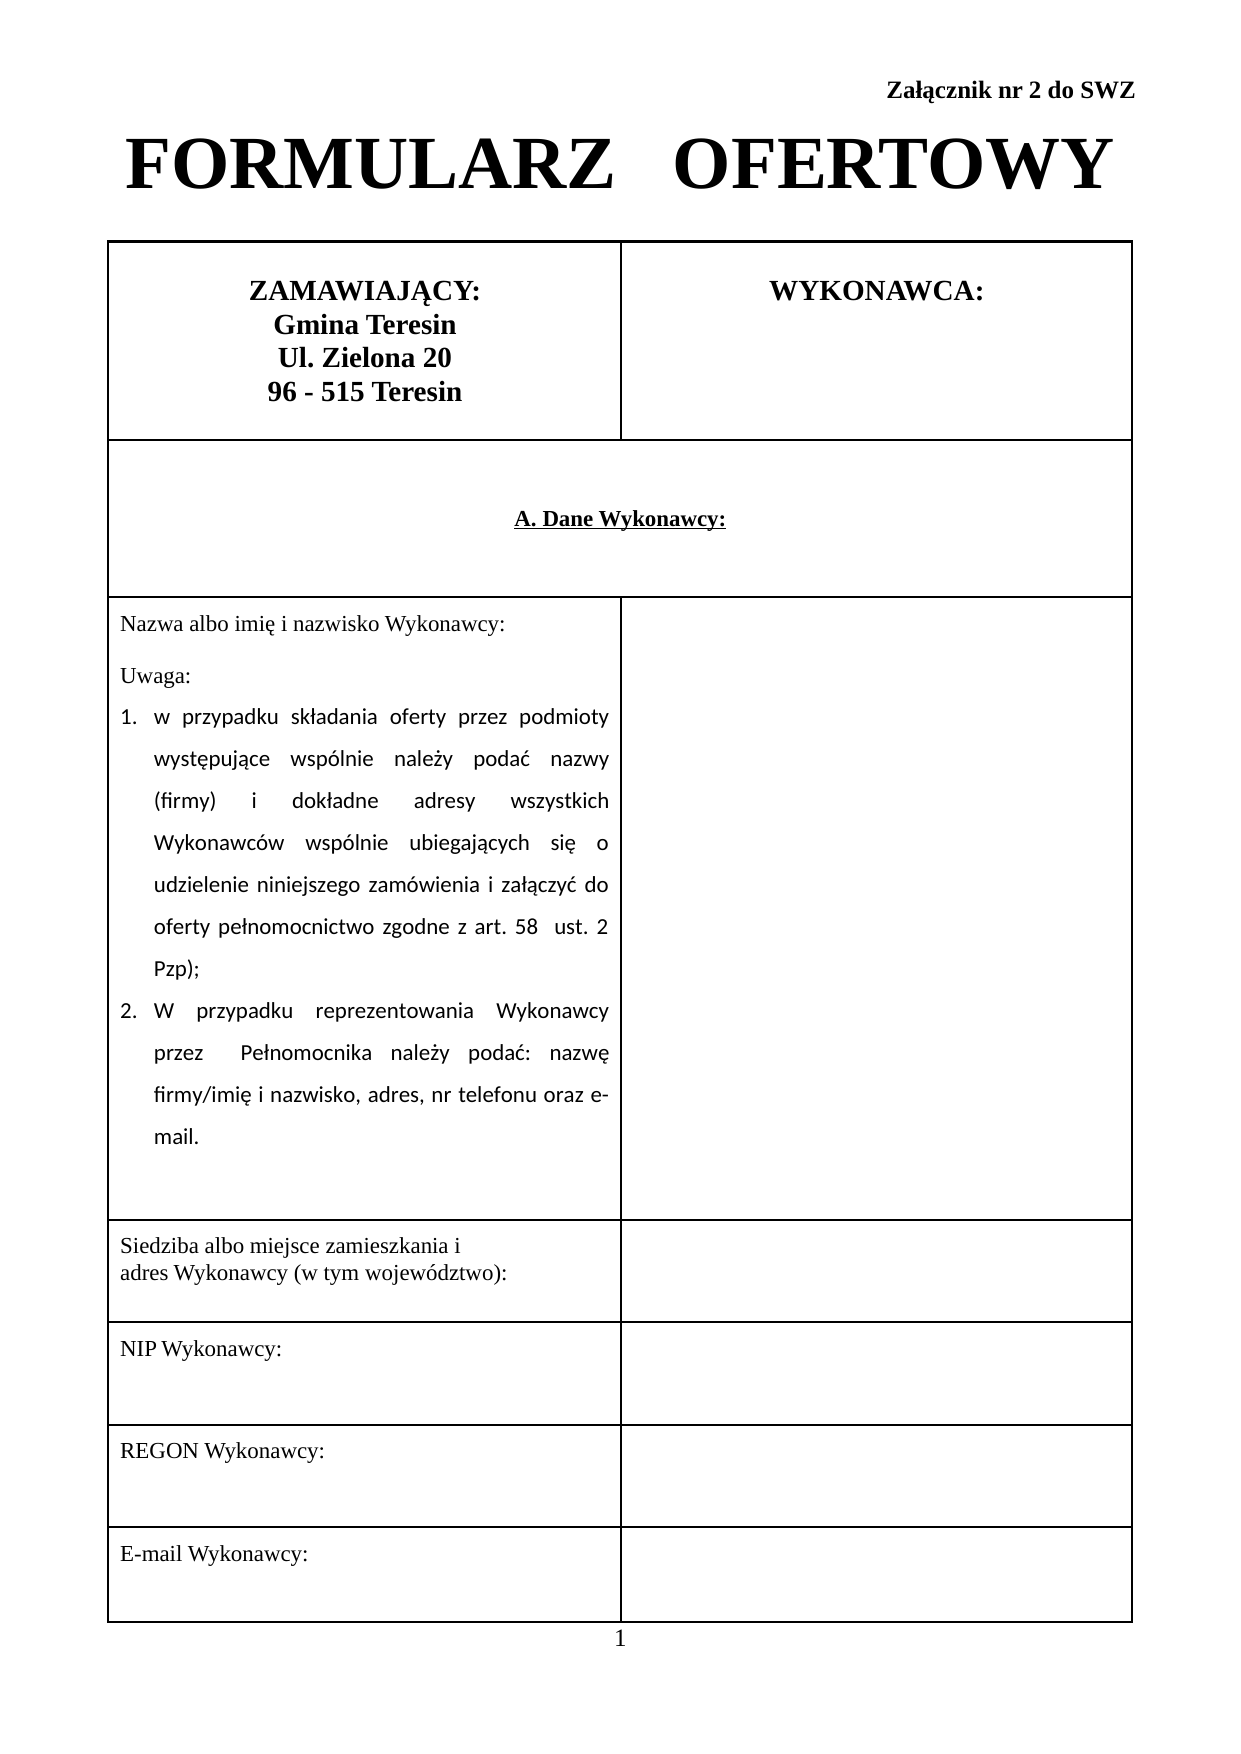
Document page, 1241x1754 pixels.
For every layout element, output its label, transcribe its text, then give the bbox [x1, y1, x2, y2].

table_cell [622, 598, 1131, 1218]
table_header WYKONAWCA: [622, 243, 1131, 438]
table_cell [622, 1426, 1131, 1526]
table_cell A. Dane Wykonawcy: [109, 441, 1131, 596]
table_cell Nazwa albo imię i nazwisko Wykonawcy: Uwaga: w przypadku składania oferty przez podmioty występujące wspólnie należy podać nazwy (firmy) i dokładne adresy wszystkich Wykonawców wspólnie ubiegających się o udzielenie niniejszego zamówienia i załączyć do oferty pełnomocnictwo zgodne z art. 58 ust. 2 Pzp); W przypadku reprezentowania Wykonawcy przez Pełnomocnika należy podać: nazwę firmy/imię i nazwisko, adres, nr telefonu oraz e-mail. [109, 598, 620, 1218]
text Załącznik nr 2 do SWZ [812, 75, 1165, 104]
table_cell [622, 1221, 1131, 1321]
table_cell Siedziba albo miejsce zamieszkania i adres Wykonawcy (w tym województwo): [109, 1221, 620, 1321]
table_cell [622, 1323, 1131, 1423]
table_header ZAMAWIAJĄCY: Gmina Teresin Ul. Zielona 20 96 - 515 Teresin [109, 243, 620, 438]
text FORMULARZ OFERTOWY [75, 118, 1165, 204]
table_cell E-mail Wykonawcy: [109, 1528, 620, 1621]
table_cell NIP Wykonawcy: [109, 1323, 620, 1423]
table_cell [622, 1528, 1131, 1621]
table_cell REGON Wykonawcy: [109, 1426, 620, 1526]
